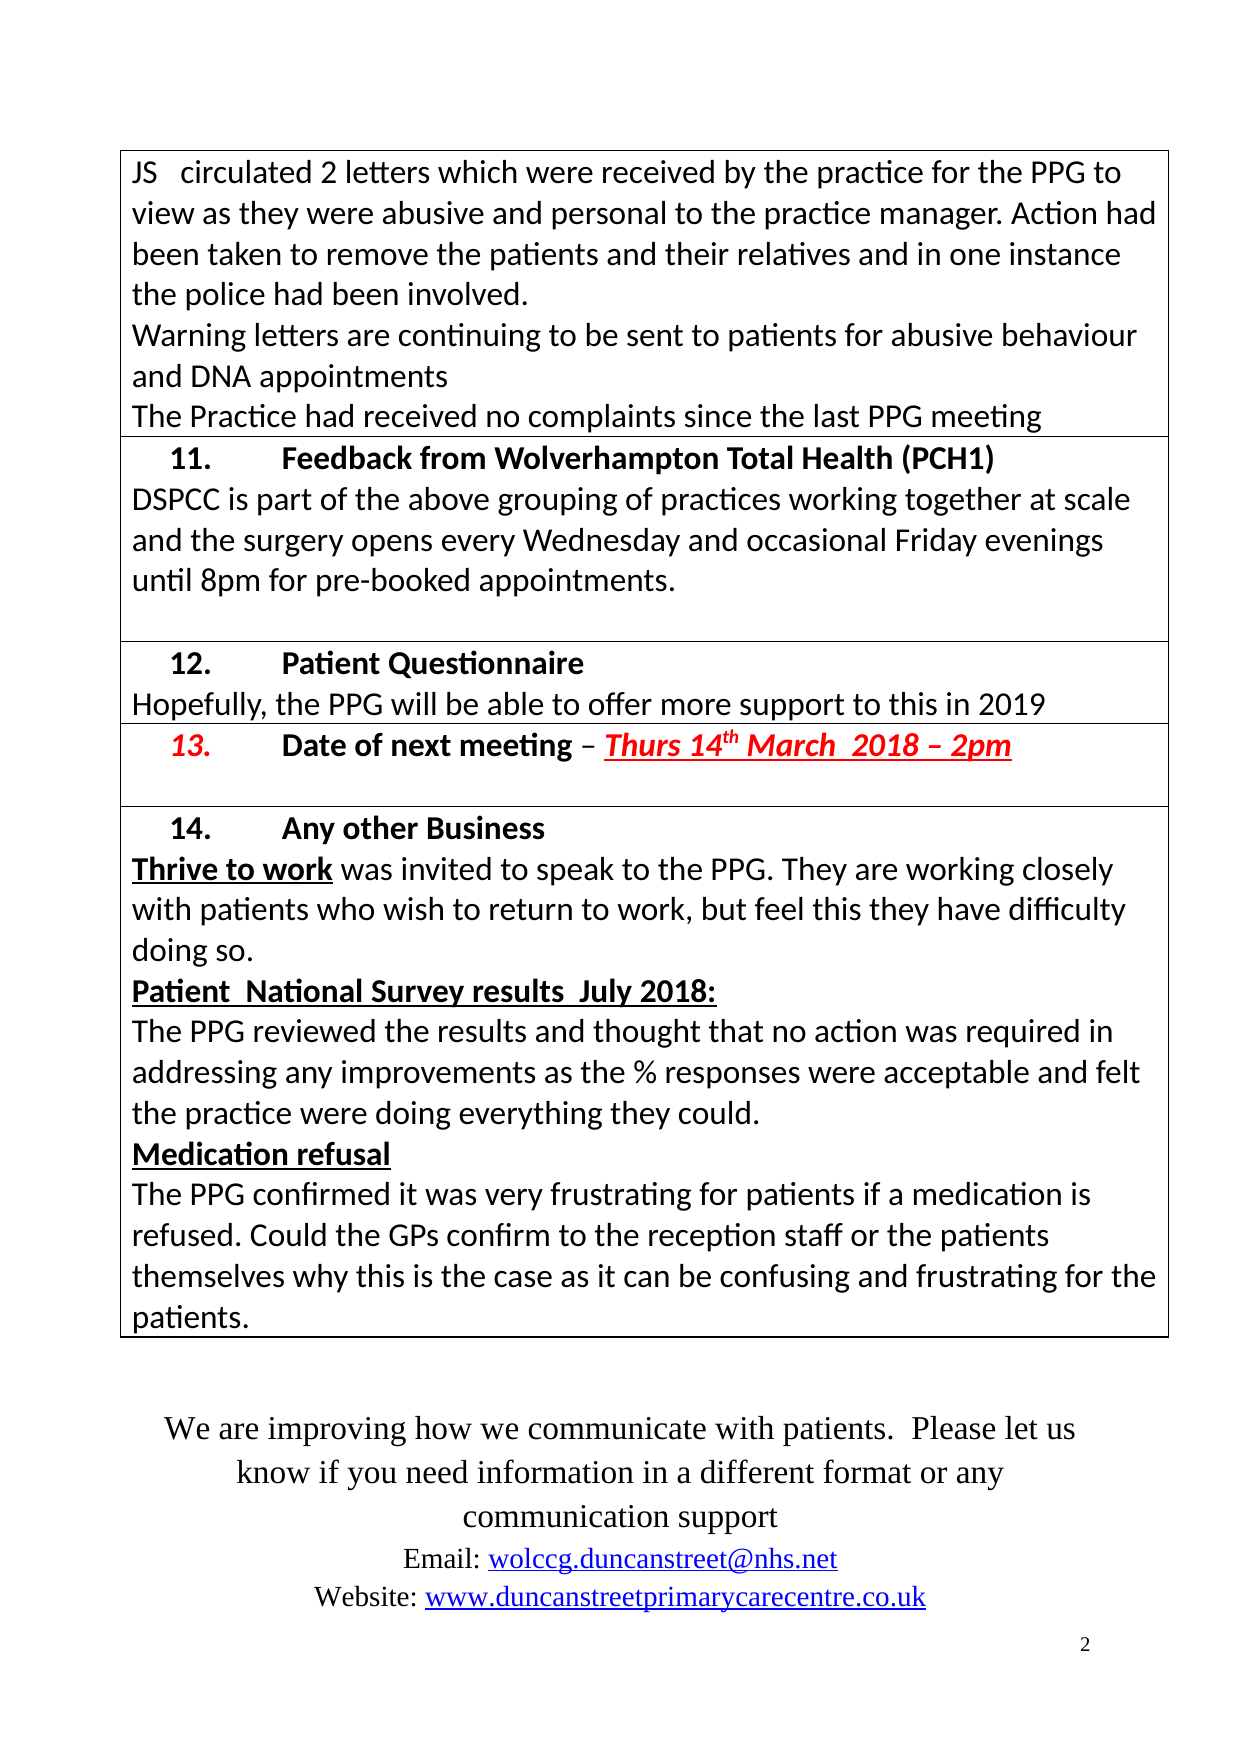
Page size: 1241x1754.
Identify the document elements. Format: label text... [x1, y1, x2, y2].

text Website: www.duncanstreetprimarycarecentre.co.uk [150, 1579, 1090, 1613]
table_cell Date of next meeting – Thurs 14th March 2018 – 2pm [121, 724, 1168, 806]
table_cell Patient Questionnaire Hopefully, the PPG will be able to offer more support to this in 2019 [121, 642, 1168, 723]
text Email: wolccg.duncanstreet@nhs.net [150, 1541, 1090, 1574]
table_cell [121, 151, 1168, 436]
text We are improving how we communicate with patients. Please let us know if you need information in a different format or any communication support [150, 1409, 1090, 1535]
table_cell Feedback from Wolverhampton Total Health (PCH1) DSPCC is part of the above grouping of practices working together at scale and the surgery opens every Wednesday and occasional Friday evenings until 8pm for pre-booked appointments. [121, 437, 1168, 641]
table_cell Any other Business Thrive to work was invited to speak to the PPG. They are working closely with patients who wish to return to work, but feel this they have difficulty doing so. Patient National Survey results July 2018: The PPG reviewed the results and thought that no action was required in addressing any improvements as the % responses were acceptable and felt the practice were doing everything they could. Medication refusal The PPG confirmed it was very frustrating for patients if a medication is refused. Could the GPs confirm to the reception staff or the patients themselves why this is the case as it can be confusing and frustrating for the patients. [121, 807, 1168, 1336]
